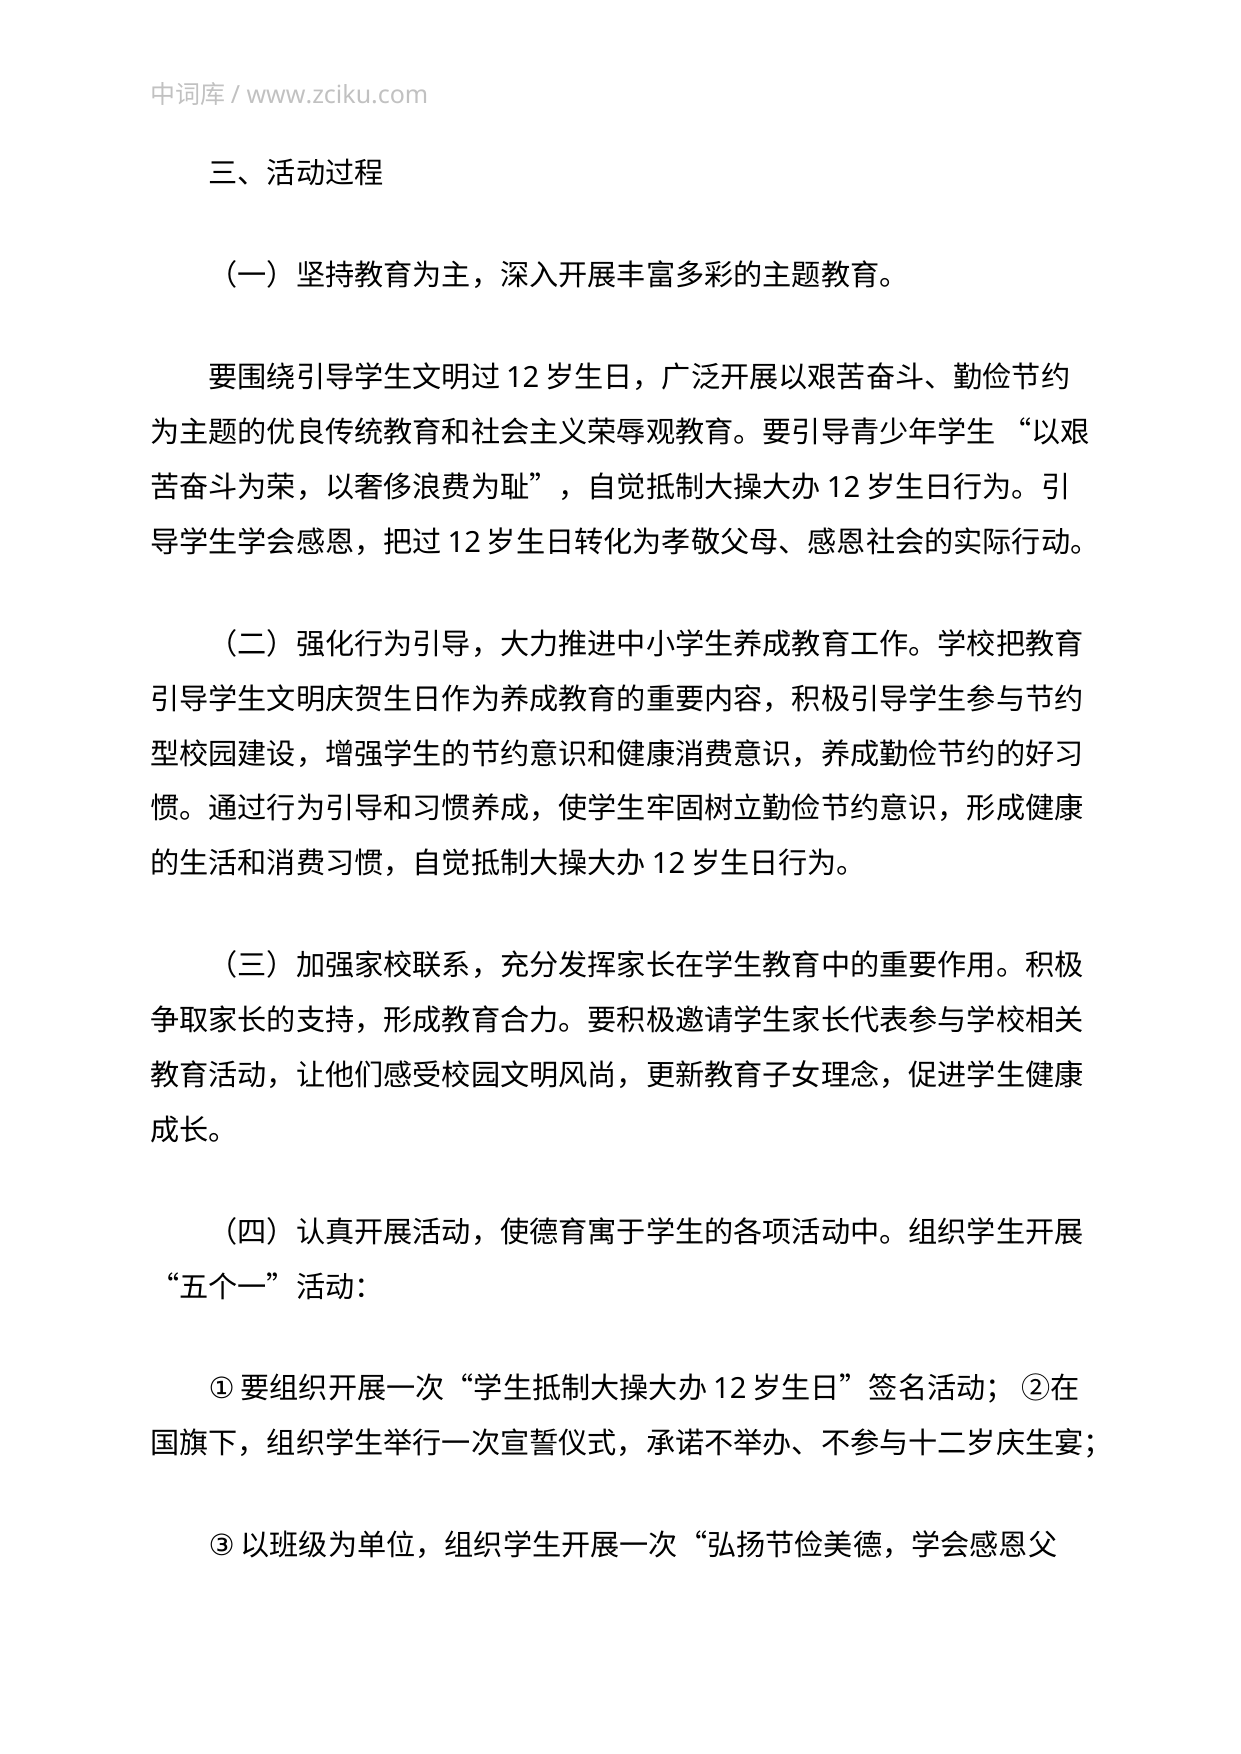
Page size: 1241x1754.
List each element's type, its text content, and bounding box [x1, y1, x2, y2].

text ①要组织开展一次“学生抵制大操大办12岁生日”签名活动； ②在国旗下，组织学生举行一次宣誓仪式，承诺不举办、不参与十二岁庆生宴； [150, 1365, 1090, 1462]
text （四）认真开展活动，使德育寓于学生的各项活动中。组织学生开展“五个一”活动： [150, 1208, 1090, 1306]
text 要围绕引导学生文明过12岁生日，广泛开展以艰苦奋斗、勤俭节约为主题的优良传统教育和社会主义荣辱观教育。要引导青少年学生 “以艰苦奋斗为荣，以奢侈浪费为耻”，自觉抵制大操大办12岁生日行为。引导学生学会感恩，把过12岁生日转化为孝敬父母、感恩社会的实际行动。 [150, 353, 1090, 561]
text 三、活动过程 [150, 150, 1090, 192]
text （三）加强家校联系，充分发挥家长在学生教育中的重要作用。积极争取家长的支持，形成教育合力。要积极邀请学生家长代表参与学校相关教育活动，让他们感受校园文明风尚，更新教育子女理念，促进学生健康成长。 [150, 942, 1090, 1149]
text （一）坚持教育为主，深入开展丰富多彩的主题教育。 [150, 252, 1090, 294]
text （二）强化行为引导，大力推进中小学生养成教育工作。学校把教育引导学生文明庆贺生日作为养成教育的重要内容，积极引导学生参与节约型校园建设，增强学生的节约意识和健康消费意识，养成勤俭节约的好习惯。通过行为引导和习惯养成，使学生牢固树立勤俭节约意识，形成健康的生活和消费习惯，自觉抵制大操大办12岁生日行为。 [150, 620, 1090, 882]
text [150, 1522, 1090, 1564]
